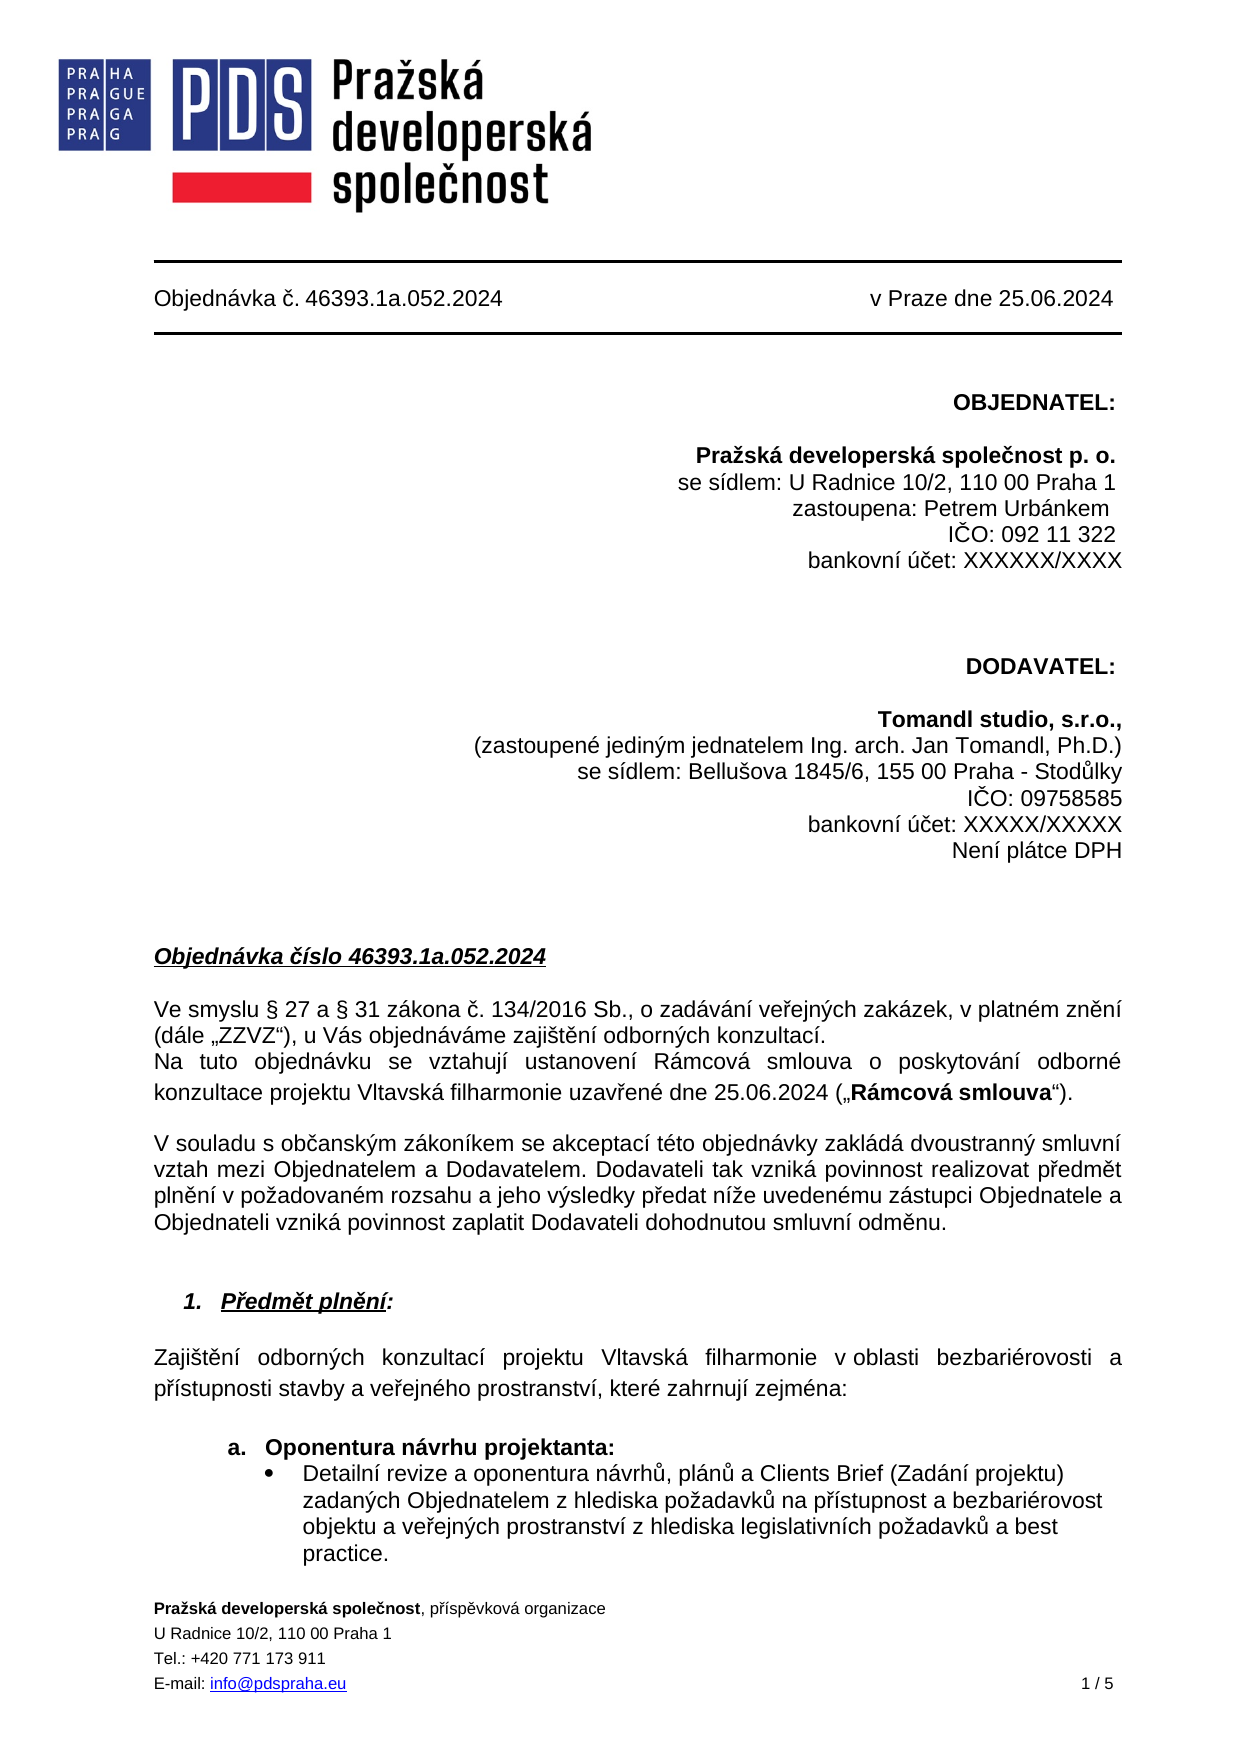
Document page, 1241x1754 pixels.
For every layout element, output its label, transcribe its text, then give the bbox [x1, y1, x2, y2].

text Pražská developerská společnost p. o. [153, 442, 1122, 468]
text Není plátce DPH [153, 837, 1122, 864]
text Na tuto objednávku se vztahují ustanovení Rámcová smlouva o poskytování odborné konzultace projektu Vltavská filharmonie uzavřené dne 25.06.2024 („Rámcová smlouva“). [153, 1048, 1122, 1105]
text se sídlem: U Radnice 10/2, 110 00 Praha 1 [153, 468, 1122, 495]
text bankovní účet: XXXXXX/XXXX [153, 547, 1122, 574]
text DODAVATEL: [153, 653, 1122, 679]
text zastoupena: Petrem Urbánkem [153, 495, 1122, 521]
text se sídlem: Bellušova 1845/6, 155 00 Praha - Stodůlky [153, 758, 1122, 785]
text bankovní účet: XXXXX/XXXXX [153, 811, 1122, 837]
text (zastoupené jediným jednatelem Ing. arch. Jan Tomandl, Ph.D.) [153, 732, 1122, 758]
list Předmět plnění: [183, 1288, 1122, 1314]
text IČO: 092 11 322 [153, 521, 1122, 547]
list Oponentura návrhu projektanta: [227, 1434, 1122, 1460]
text IČO: 09758585 [153, 785, 1122, 811]
text Tomandl studio, s.r.o., [153, 706, 1122, 732]
text Objednávka číslo 46393.1a.052.2024 [153, 943, 1122, 969]
text OBJEDNATEL: [153, 389, 1122, 416]
list Detailní revize a oponentura návrhů, plánů a Clients Brief (Zadání projektu) zadaných Objednatelem z hlediska požadavků na přístupnost a bezbariérovost objektu a veřejných prostranství z hlediska legislativních požadavků a best practice. [265, 1460, 1122, 1566]
text Ve smyslu § 27 a § 31 zákona č. 134/2016 Sb., o zadávání veřejných zakázek, v platném znění (dále „ZZVZ“), u Vás objednáváme zajištění odborných konzultací. [153, 996, 1122, 1048]
picture [35, 35, 614, 236]
text V souladu s občanským zákoníkem se akceptací této objednávky zakládá dvoustranný smluvní vztah mezi Objednatelem a Dodavatelem. Dodavateli tak vzniká povinnost realizovat předmět plnění v požadovaném rozsahu a jeho výsledky předat níže uvedenému zástupci Objednatele a Objednateli vzniká povinnost zaplatit Dodavateli dohodnutou smluvní odměnu. [153, 1129, 1122, 1235]
text Zajištění odborných konzultací projektu Vltavská filharmonie v oblasti bezbariérovosti a přístupnosti stavby a veřejného prostranství, které zahrnují zejména: [153, 1340, 1122, 1403]
